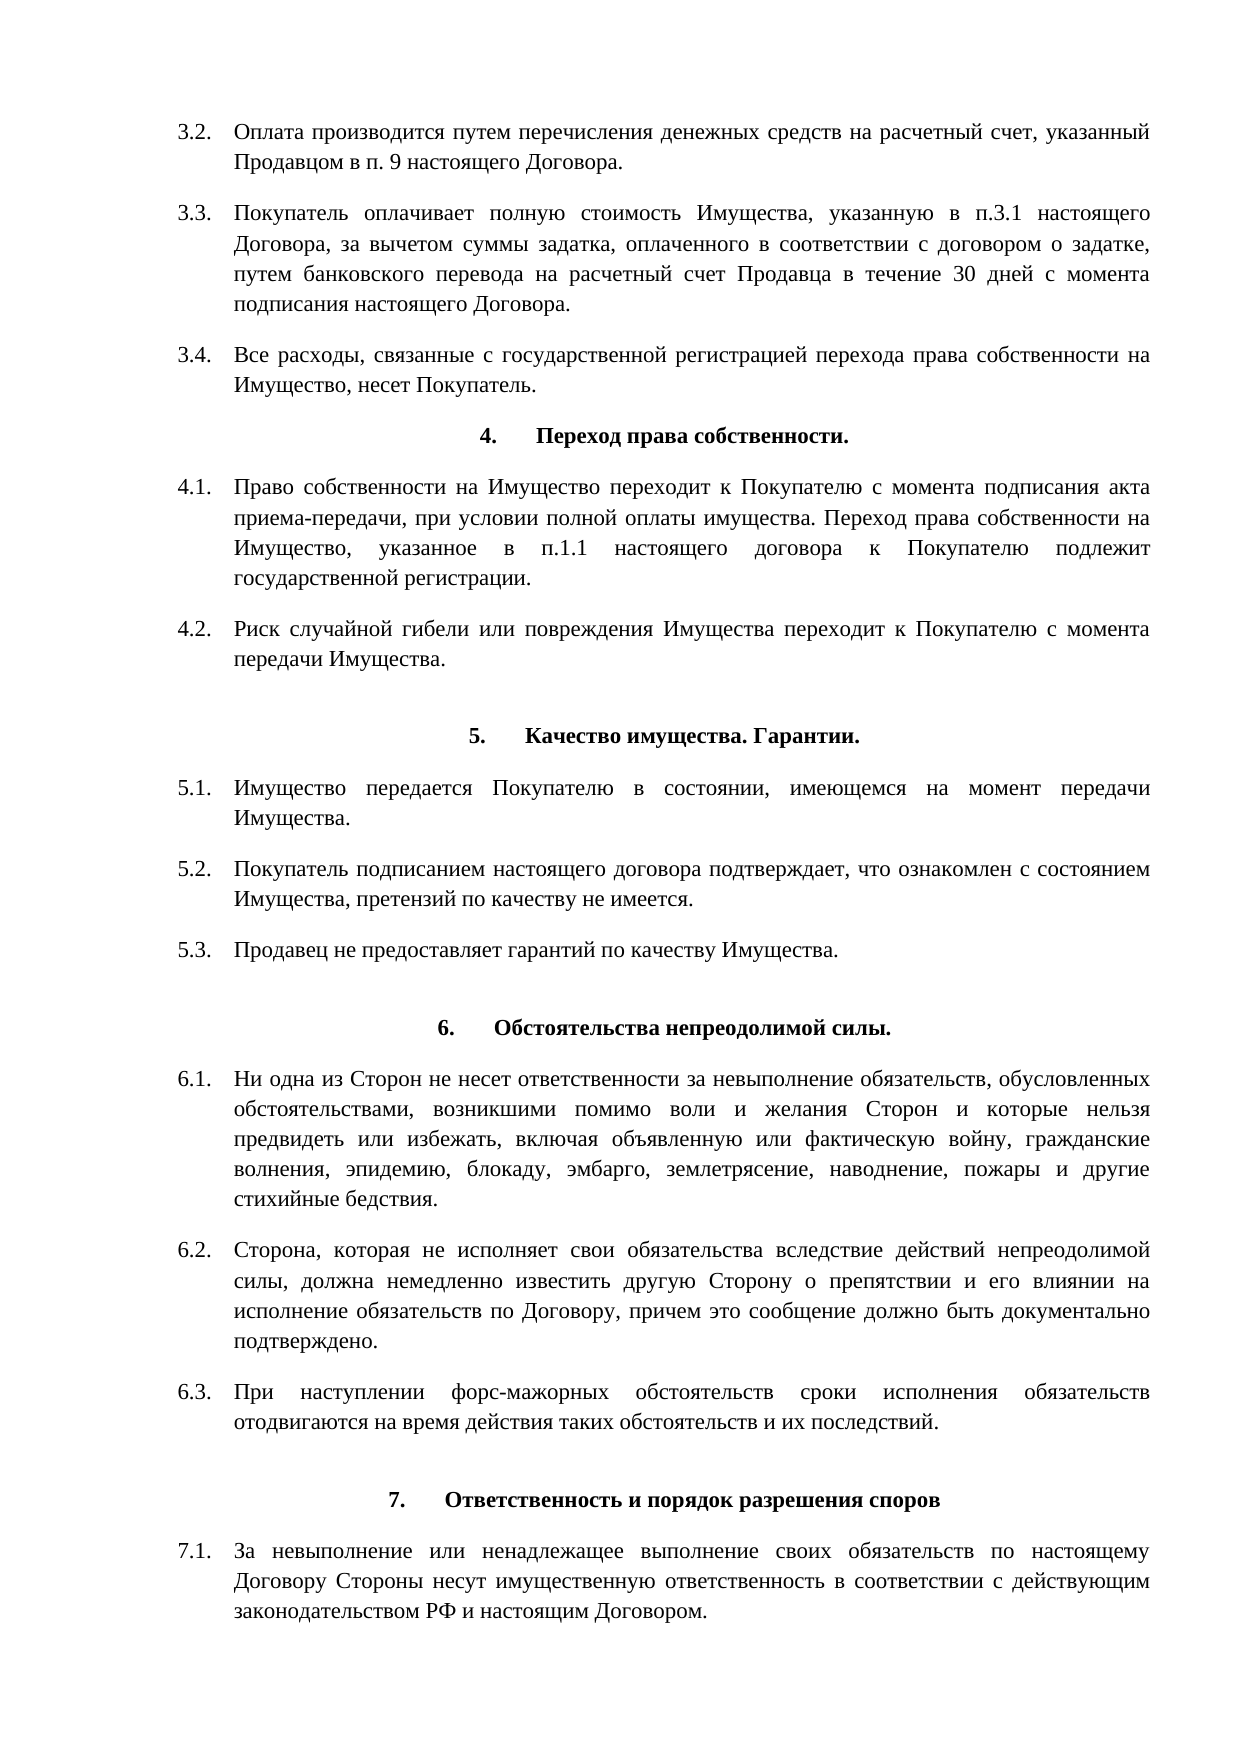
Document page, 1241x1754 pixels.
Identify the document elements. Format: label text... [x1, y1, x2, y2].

list При наступлении форс-мажорных обстоятельств сроки исполнения обязательств отодвигаются на время действия таких обстоятельств и их последствий. [177, 1378, 1152, 1435]
list Ни одна из Сторон не несет ответственности за невыполнение обязательств, обусловленных обстоятельствами, возникшими помимо воли и желания Сторон и которые нельзя предвидеть или избежать, включая объявленную или фактическую войну, гражданские волнения, эпидемию, блокаду, эмбарго, землетрясение, наводнение, пожары и другие стихийные бедствия. [177, 1064, 1152, 1212]
list Покупатель оплачивает полную стоимость Имущества, указанную в п.3.1 настоящего Договора, за вычетом суммы задатка, оплаченного в соответствии с договором о задатке, путем банковского перевода на расчетный счет Продавца в течение 30 дней с момента подписания настоящего Договора. [177, 199, 1152, 316]
list Качество имущества. Гарантии. [177, 723, 1152, 749]
list Обстоятельства непреодолимой силы. [177, 1013, 1152, 1040]
list Ответственность и порядок разрешения споров [177, 1486, 1152, 1512]
list Право собственности на Имущество переходит к Покупателю с момента подписания акта приема-передачи, при условии полной оплаты имущества. Переход права собственности на Имущество, указанное в п.1.1 настоящего договора к Покупателю подлежит государственной регистрации. [177, 473, 1152, 590]
list Все расходы, связанные с государственной регистрацией перехода права собственности на Имущество, несет Покупатель. [177, 341, 1152, 398]
list Оплата производится путем перечисления денежных средств на расчетный счет, указанный Продавцом в п. 9 настоящего Договора. [177, 118, 1152, 175]
list Имущество передается Покупателю в состоянии, имеющемся на момент передачи Имущества. [177, 774, 1152, 830]
list Продавец не предоставляет гарантий по качеству Имущества. [177, 936, 1152, 962]
list Риск случайной гибели или повреждения Имущества переходит к Покупателю с момента передачи Имущества. [177, 615, 1152, 672]
list Переход права собственности. [177, 422, 1152, 449]
list За невыполнение или ненадлежащее выполнение своих обязательств по настоящему Договору Стороны несут имущественную ответственность в соответствии с действующим законодательством РФ и настоящим Договором. [177, 1537, 1152, 1623]
list Сторона, которая не исполняет свои обязательства вследствие действий непреодолимой силы, должна немедленно известить другую Сторону о препятствии и его влиянии на исполнение обязательств по Договору, причем это сообщение должно быть документально подтверждено. [177, 1236, 1152, 1353]
list Покупатель подписанием настоящего договора подтверждает, что ознакомлен с состоянием Имущества, претензий по качеству не имеется. [177, 855, 1152, 911]
